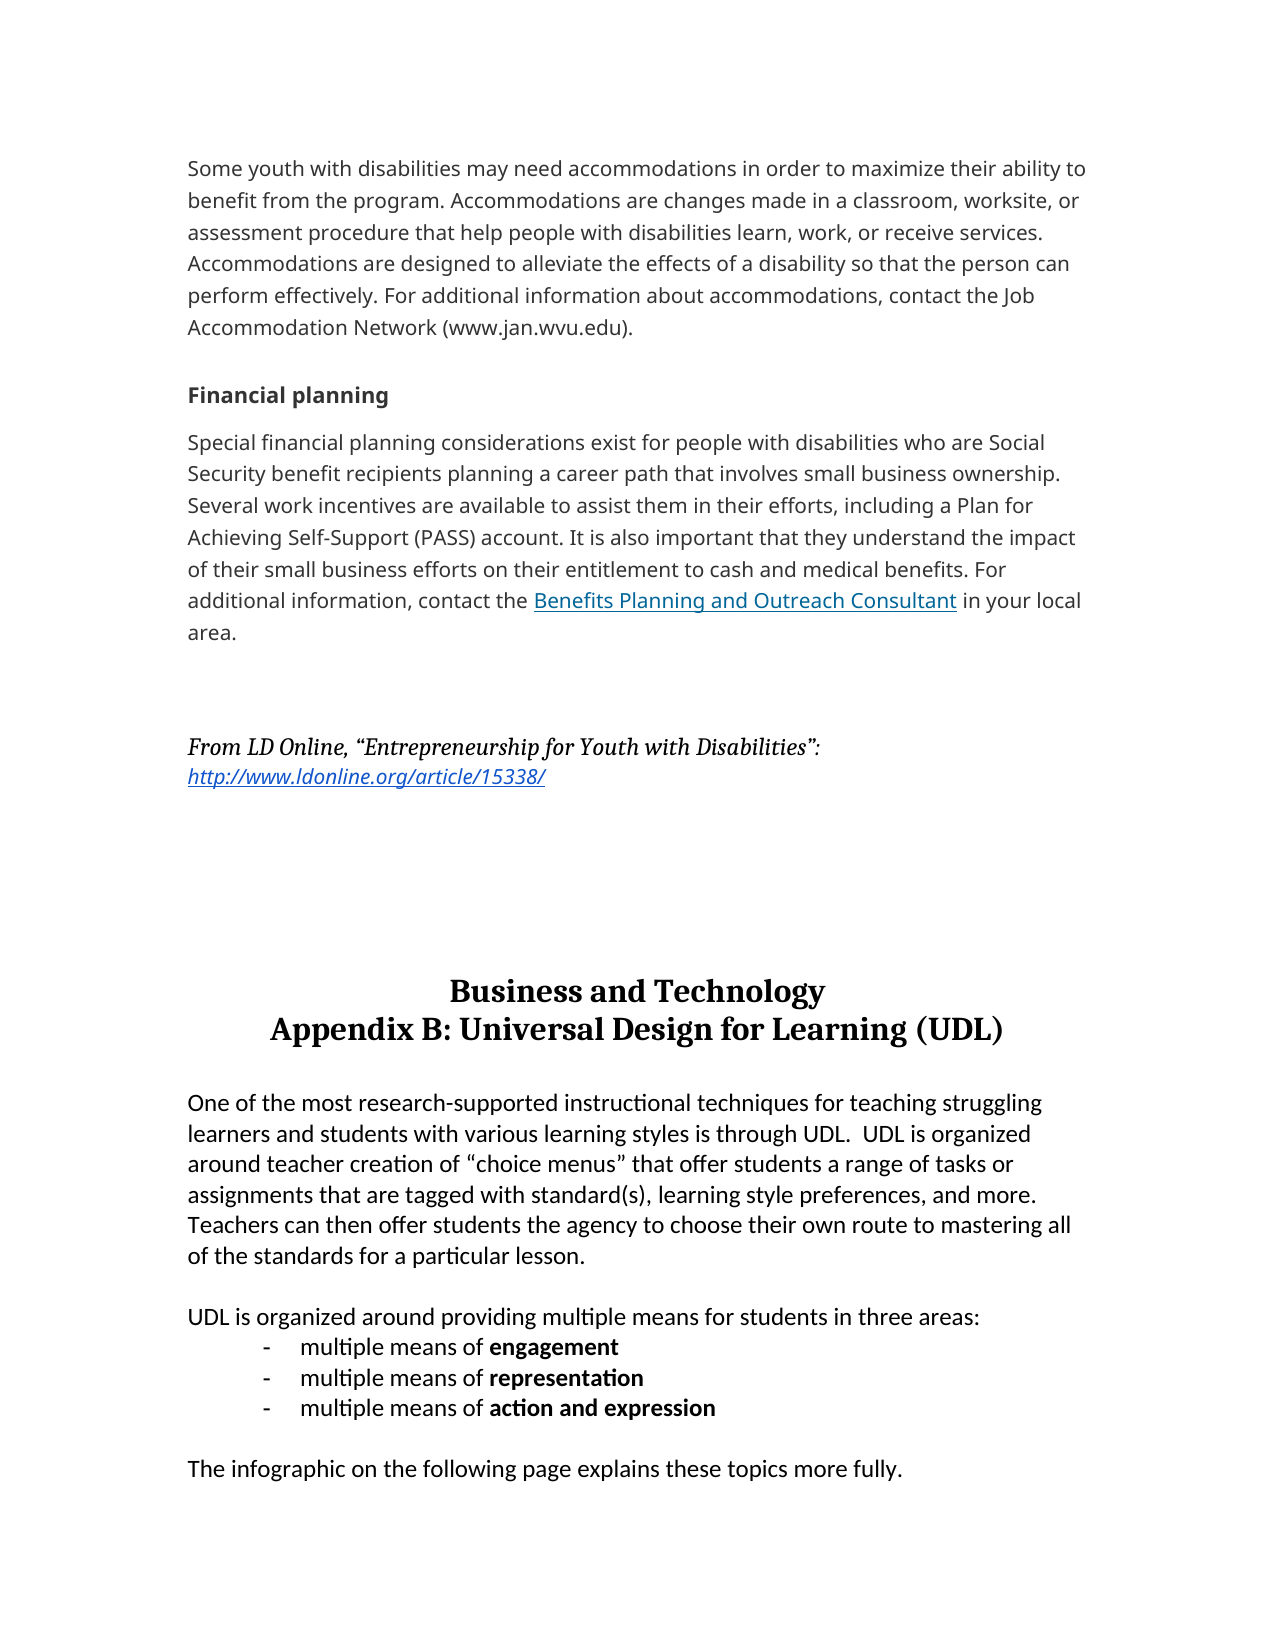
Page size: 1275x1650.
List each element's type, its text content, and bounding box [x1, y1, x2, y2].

text From LD Online, “Entrepreneurship for Youth with Disabilities”: http://www.ldonline.org/article/15338/ [187, 733, 1087, 790]
list multiple means of representation [262, 1362, 1087, 1393]
text Business and Technology [187, 972, 1087, 1011]
list multiple means of action and expression [262, 1393, 1087, 1423]
text One of the most research-supported instructional techniques for teaching struggling learners and students with various learning styles is through UDL. UDL is organized around teacher creation of “choice menus” that offer students a range of tasks or assignments that are tagged with standard(s), learning style preferences, and more. Teachers can then offer students the agency to choose their own route to mastering all of the standards for a particular lesson. [187, 1087, 1087, 1271]
text UDL is organized around providing multiple means for students in three areas: [187, 1301, 1087, 1332]
subtitle Financial planning [187, 380, 1087, 415]
text Appendix B: Universal Design for Learning (UDL) [187, 1011, 1087, 1049]
text Special financial planning considerations exist for people with disabilities who are Social Security benefit recipients planning a career path that involves small business ownership. Several work incentives are available to assist them in their efforts, including a Plan for Achieving Self-Support (PASS) account. It is also important that they understand the impact of their small business efforts on their entitlement to cash and medical benefits. For additional information, contact the Benefits Planning and Outreach Consultant in your local area. [187, 424, 1087, 653]
list multiple means of engagement [262, 1332, 1087, 1362]
text Some youth with disabilities may need accommodations in order to maximize their ability to benefit from the program. Accommodations are changes made in a classroom, worksite, or assessment procedure that help people with disabilities learn, work, or receive services. Accommodations are designed to alleviate the effects of a disability so that the person can perform effectively. For additional information about accommodations, contact the Job Accommodation Network (www.jan.wvu.edu). [187, 150, 1087, 348]
text The infographic on the following page explains these topics more fully. [187, 1454, 1087, 1484]
